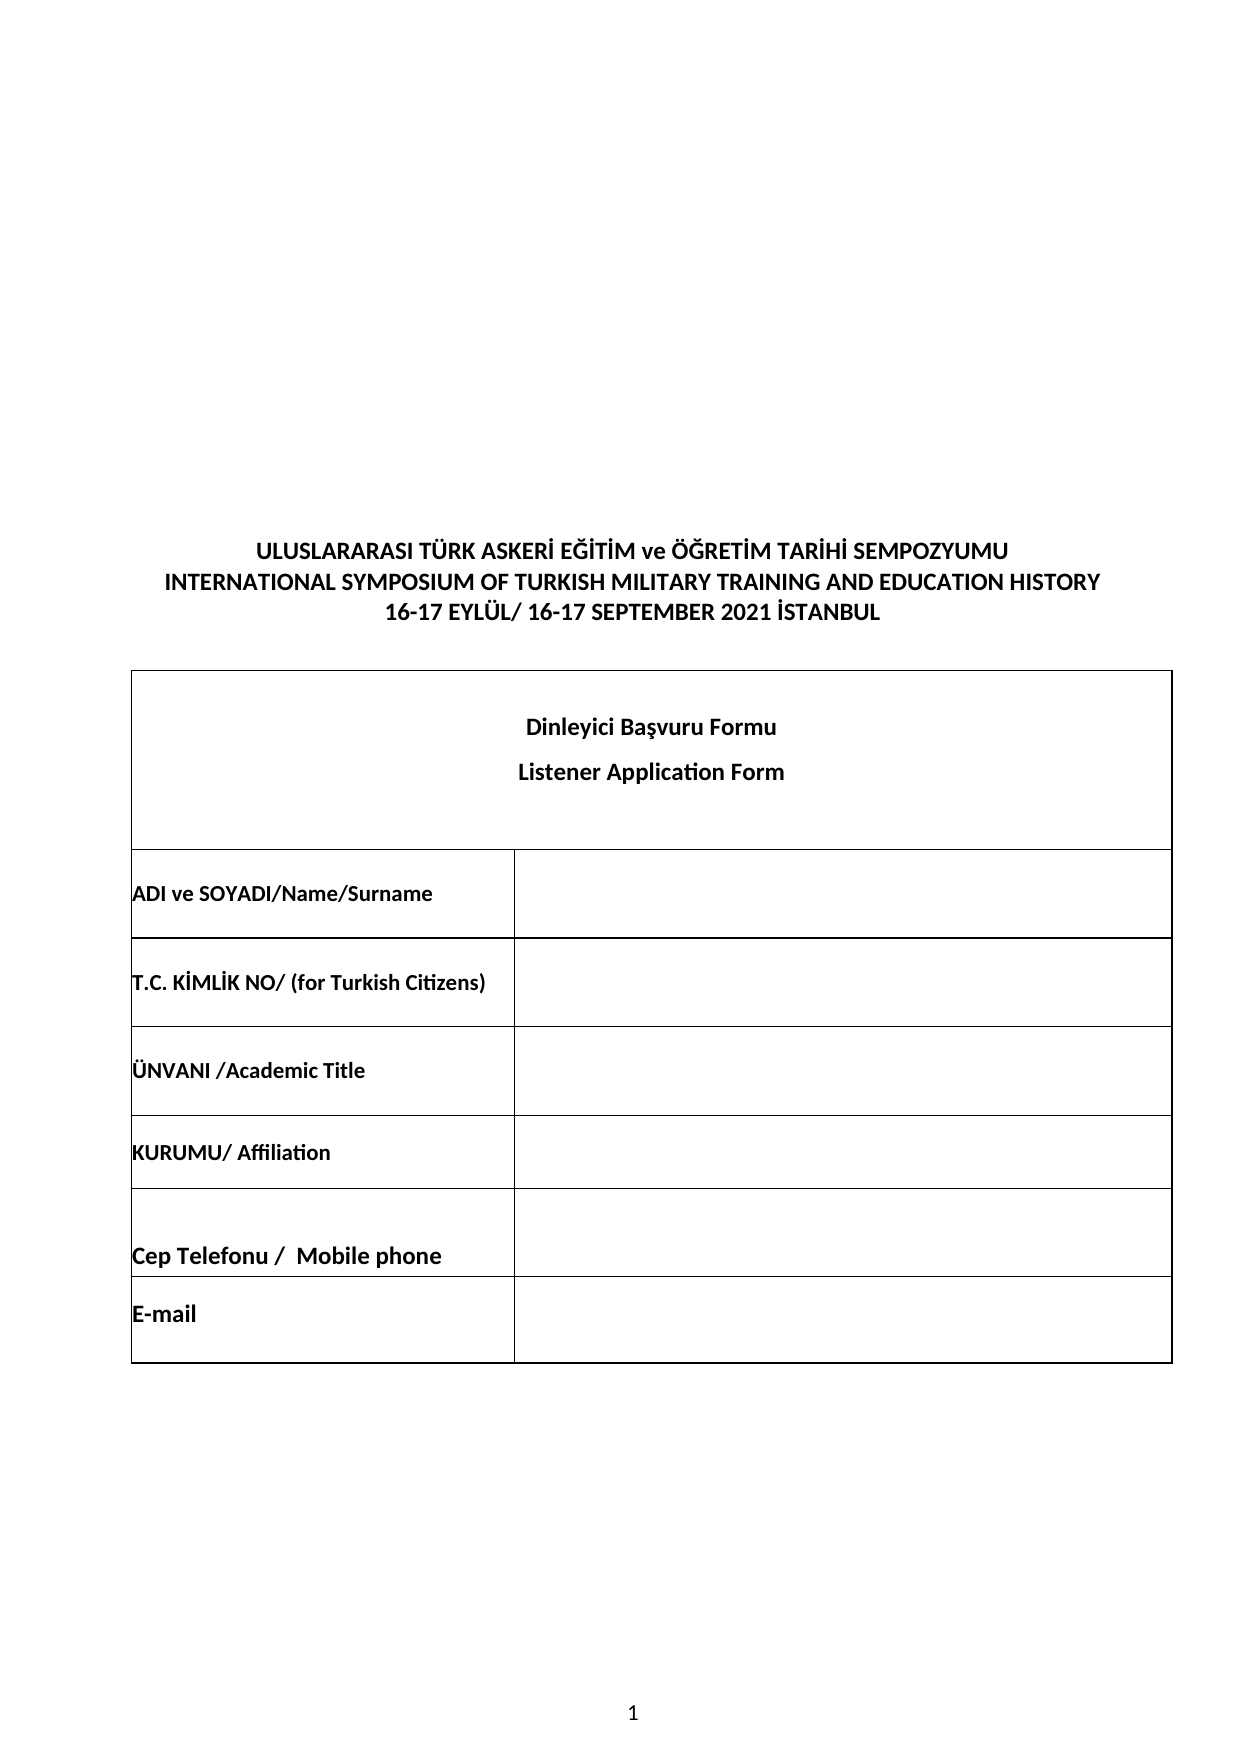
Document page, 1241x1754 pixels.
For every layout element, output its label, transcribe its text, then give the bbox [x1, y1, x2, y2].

table_cell [515, 1027, 1171, 1114]
text ULUSLARARASI TÜRK ASKERİ EĞİTİM ve ÖĞRETİM TARİHİ SEMPOZYUMU [131, 535, 1134, 566]
table_cell [515, 939, 1171, 1026]
table_cell T.C. KİMLİK NO/ (for Turkish Citizens) [132, 939, 514, 1026]
table_cell [515, 1189, 1171, 1276]
table_cell Cep Telefonu / Mobile phone [132, 1189, 514, 1276]
text INTERNATIONAL SYMPOSIUM OF TURKISH MILITARY TRAINING AND EDUCATION HISTORY [131, 566, 1134, 596]
table_cell [515, 1277, 1171, 1362]
table_cell E-mail [132, 1277, 514, 1362]
table_header Dinleyici Başvuru Formu Listener Application Form [132, 671, 1171, 849]
table_cell [515, 850, 1171, 937]
table_cell ADI ve SOYADI/Name/Surname [132, 850, 514, 937]
text 16-17 EYLÜL/ 16-17 SEPTEMBER 2021 İSTANBUL [131, 596, 1134, 627]
table_cell ÜNVANI /Academic Title [132, 1027, 514, 1114]
table_cell KURUMU/ Affiliation [132, 1116, 514, 1188]
table_cell [515, 1116, 1171, 1188]
